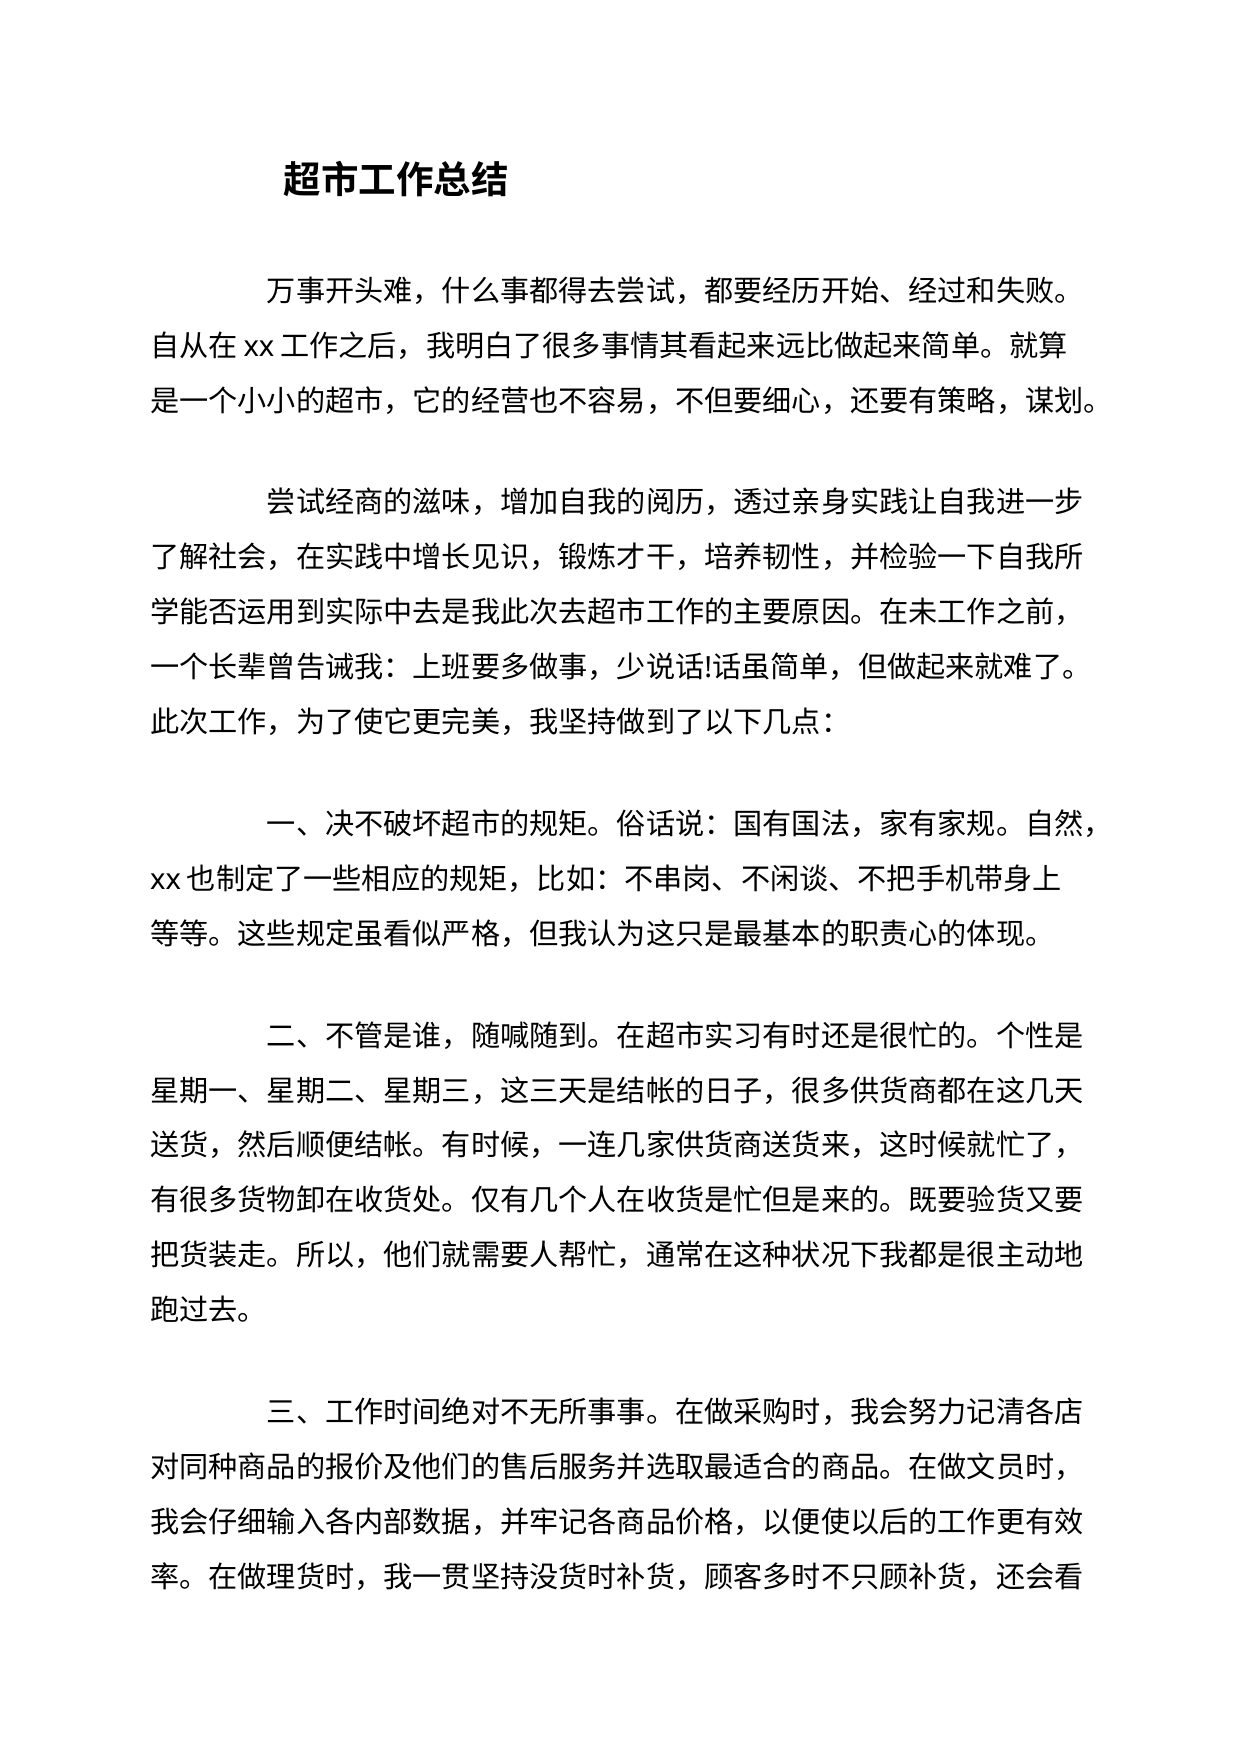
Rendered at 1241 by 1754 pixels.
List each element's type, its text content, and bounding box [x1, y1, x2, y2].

text 超市工作总结 [150, 150, 1090, 204]
text 一、决不破坏超市的规矩。俗话说：国有国法，家有家规。自然，xx也制定了一些相应的规矩，比如：不串岗、不闲谈、不把手机带身上等等。这些规定虽看似严格，但我认为这只是最基本的职责心的体现。 [150, 801, 1090, 953]
text 万事开头难，什么事都得去尝试，都要经历开始、经过和失败。自从在xx工作之后，我明白了很多事情其看起来远比做起来简单。就算是一个小小的超市，它的经营也不容易，不但要细心，还要有策略，谋划。 [150, 267, 1090, 419]
text 尝试经商的滋味，增加自我的阅历，透过亲身实践让自我进一步了解社会，在实践中增长见识，锻炼才干，培养韧性，并检验一下自我所学能否运用到实际中去是我此次去超市工作的主要原因。在未工作之前，一个长辈曾告诫我：上班要多做事，少说话!话虽简单，但做起来就难了。此次工作，为了使它更完美，我坚持做到了以下几点： [150, 479, 1090, 741]
text 二、不管是谁，随喊随到。在超市实习有时还是很忙的。个性是星期一、星期二、星期三，这三天是结帐的日子，很多供货商都在这几天送货，然后顺便结帐。有时候，一连几家供货商送货来，这时候就忙了，有很多货物卸在收货处。仅有几个人在收货是忙但是来的。既要验货又要把货装走。所以，他们就需要人帮忙，通常在这种状况下我都是很主动地跑过去。 [150, 1012, 1090, 1329]
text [150, 1388, 1090, 1595]
